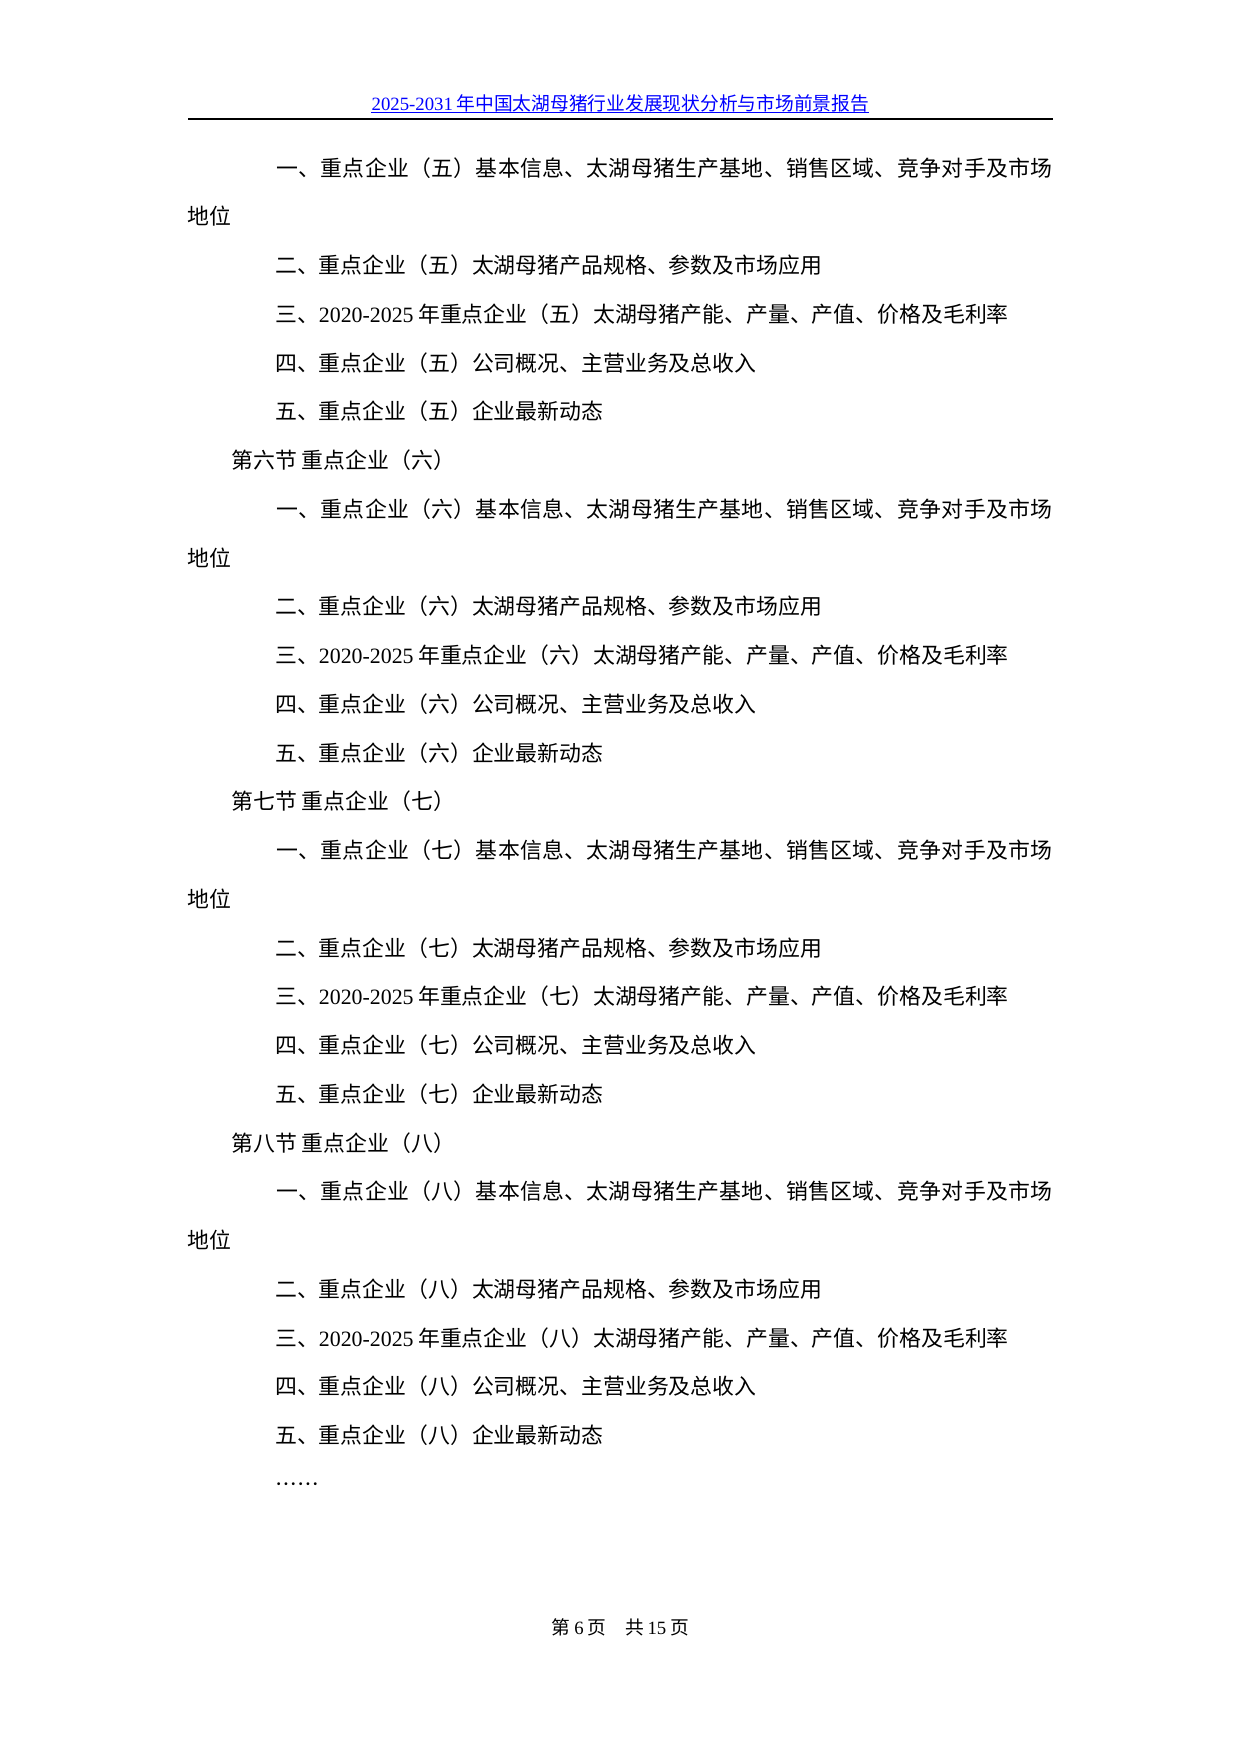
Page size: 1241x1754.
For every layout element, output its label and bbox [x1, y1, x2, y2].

text [187, 150, 1053, 1499]
